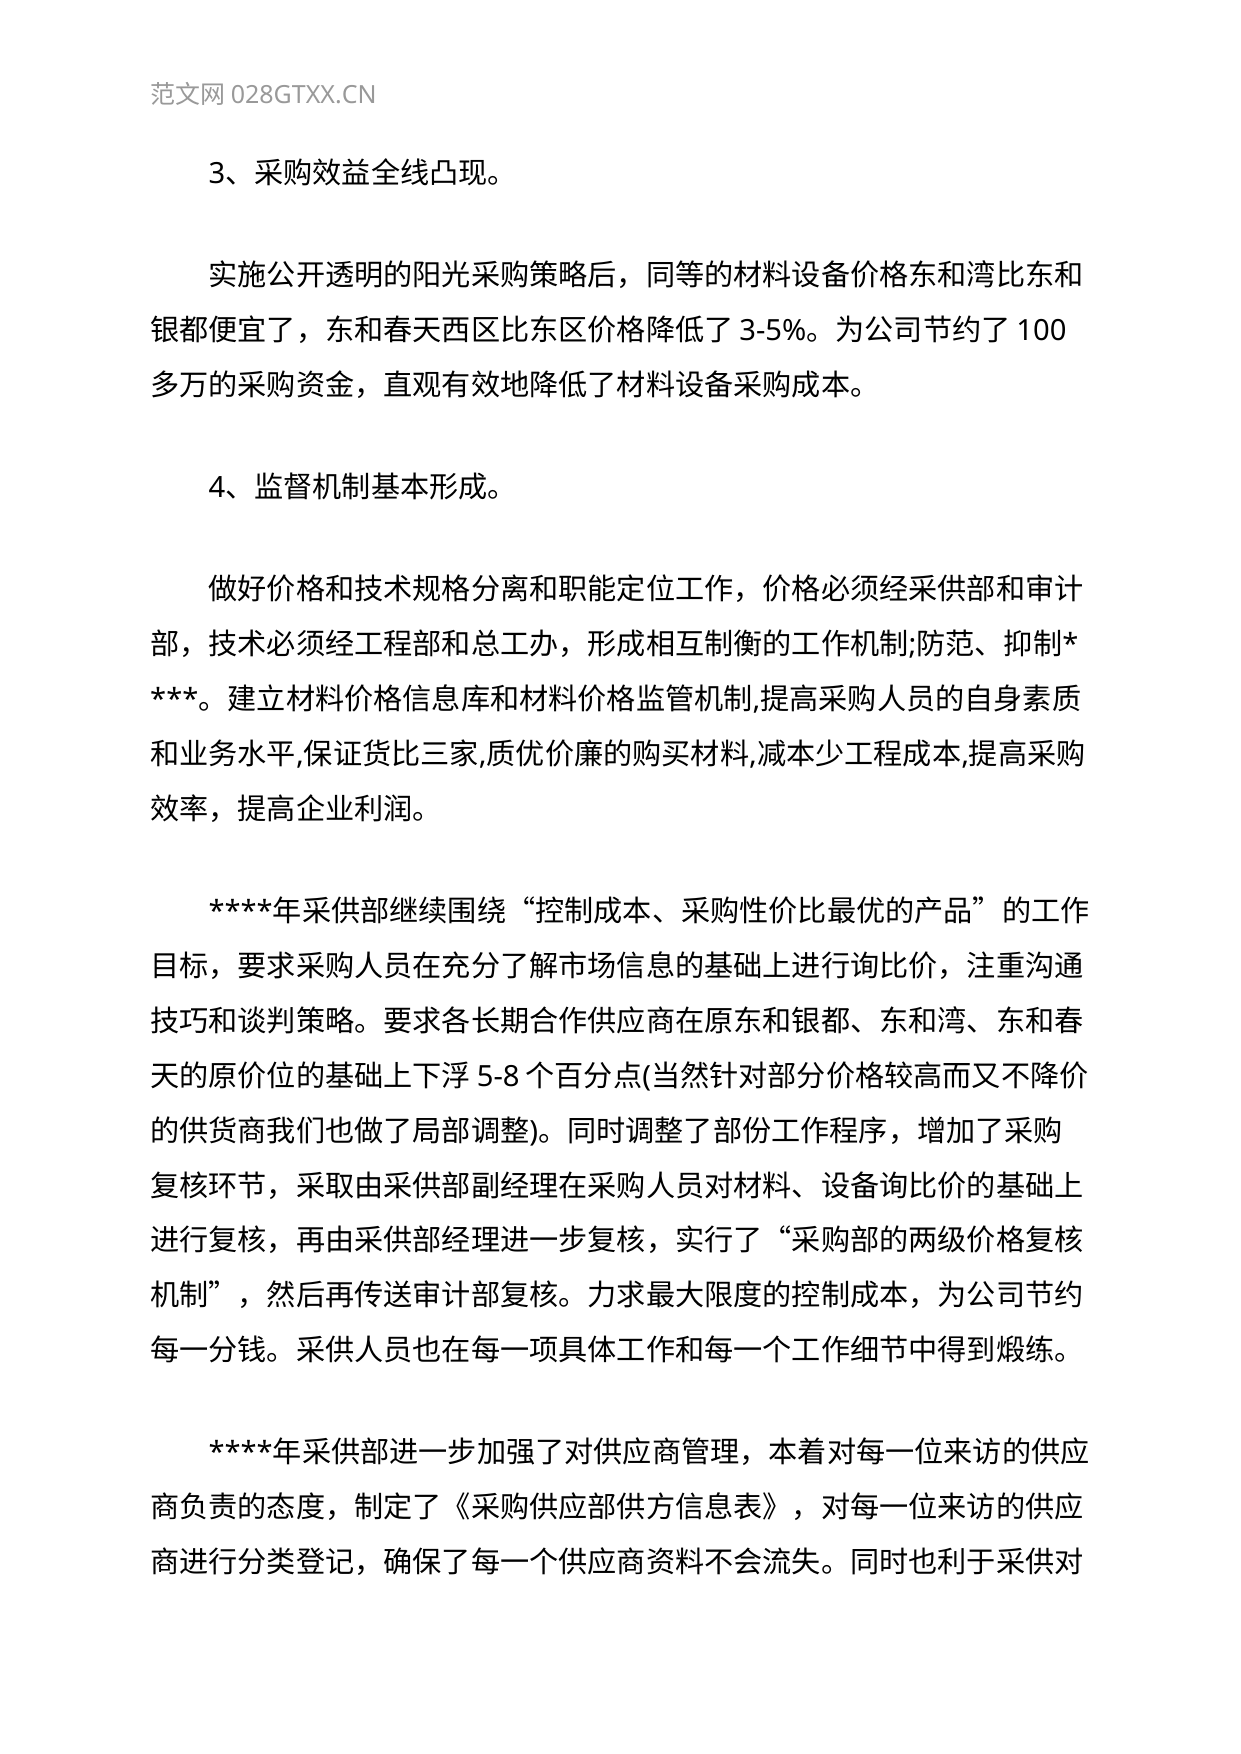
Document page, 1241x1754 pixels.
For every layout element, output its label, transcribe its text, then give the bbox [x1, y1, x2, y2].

text 做好价格和技术规格分离和职能定位工作，价格必须经采供部和审计部，技术必须经工程部和总工办，形成相互制衡的工作机制;防范、抑制****。建立材料价格信息库和材料价格监管机制,提高采购人员的自身素质和业务水平,保证货比三家,质优价廉的购买材料,减本少工程成本,提高采购效率，提高企业利润。 [150, 566, 1090, 828]
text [150, 1428, 1090, 1581]
text ****年采供部继续围绕“控制成本、采购性价比最优的产品”的工作目标，要求采购人员在充分了解市场信息的基础上进行询比价，注重沟通技巧和谈判策略。要求各长期合作供应商在原东和银都、东和湾、东和春天的原价位的基础上下浮5-8个百分点(当然针对部分价格较高而又不降价的供货商我们也做了局部调整)。同时调整了部份工作程序，增加了采购复核环节，采取由采供部副经理在采购人员对材料、设备询比价的基础上进行复核，再由采供部经理进一步复核，实行了“采购部的两级价格复核机制”，然后再传送审计部复核。力求最大限度的控制成本，为公司节约每一分钱。采供人员也在每一项具体工作和每一个工作细节中得到煅练。 [150, 887, 1090, 1369]
text 4、监督机制基本形成。 [150, 464, 1090, 506]
text 3、采购效益全线凸现。 [150, 150, 1090, 192]
text 实施公开透明的阳光采购策略后，同等的材料设备价格东和湾比东和银都便宜了，东和春天西区比东区价格降低了3-5%。为公司节约了100多万的采购资金，直观有效地降低了材料设备采购成本。 [150, 252, 1090, 404]
